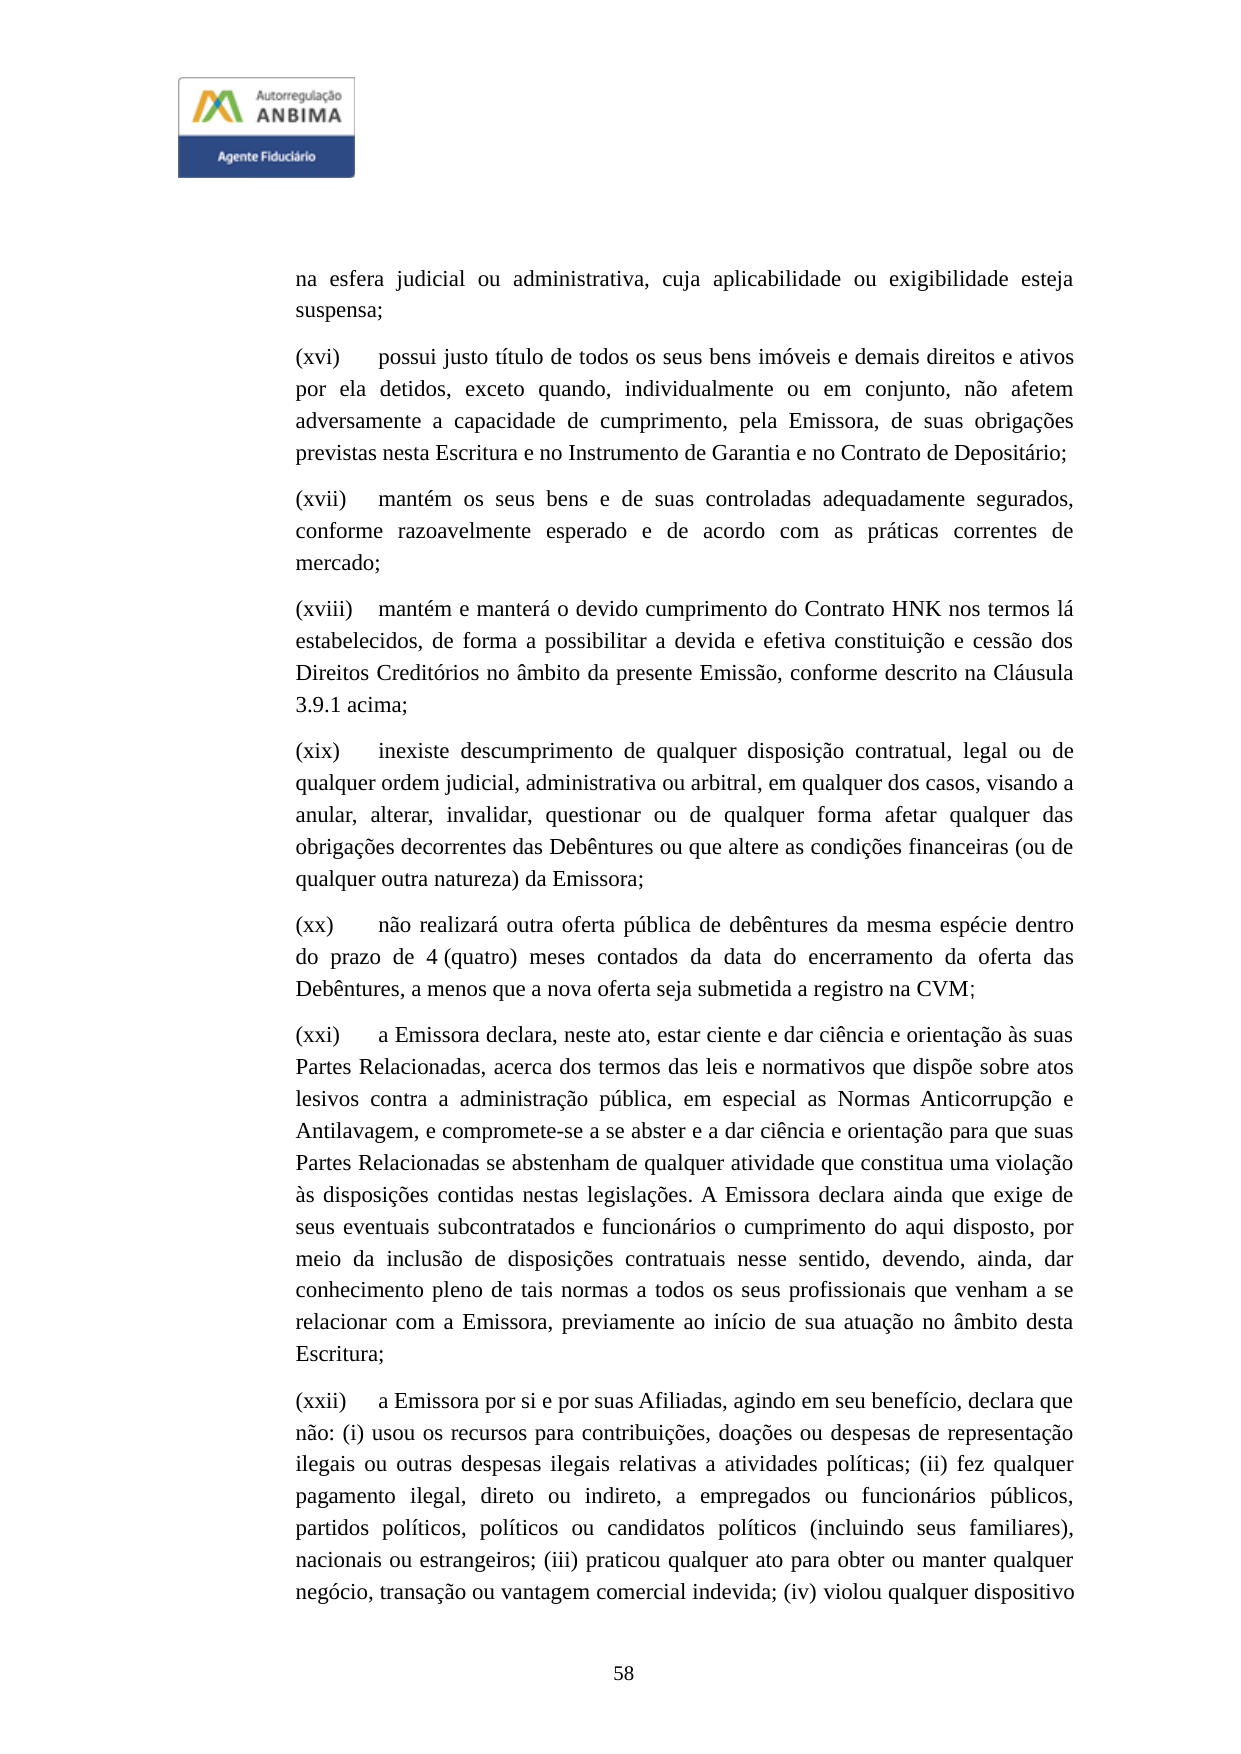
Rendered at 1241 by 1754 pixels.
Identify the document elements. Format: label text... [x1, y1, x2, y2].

text possui justo título de todos os seus bens imóveis e demais direitos e ativos por ela detidos, exceto quando, individualmente ou em conjunto, não afetem adversamente a capacidade de cumprimento, pela Emissora, de suas obrigações previstas nesta Escritura e no Instrumento de Garantia e no Contrato de Depositário; [295, 343, 1075, 465]
text inexiste descumprimento de qualquer disposição contratual, legal ou de qualquer ordem judicial, administrativa ou arbitral, em qualquer dos casos, visando a anular, alterar, invalidar, questionar ou de qualquer forma afetar qualquer das obrigações decorrentes das Debêntures ou que altere as condições financeiras (ou de qualquer outra natureza) da Emissora; [295, 737, 1075, 891]
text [295, 265, 1075, 323]
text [295, 1387, 1075, 1604]
text mantém e manterá o devido cumprimento do Contrato HNK nos termos lá estabelecidos, de forma a possibilitar a devida e efetiva constituição e cessão dos Direitos Creditórios no âmbito da presente Emissão, conforme descrito na Cláusula 3.9.1 acima; [295, 595, 1075, 717]
text não realizará outra oferta pública de debêntures da mesma espécie dentro do prazo de 4 (quatro) meses contados da data do encerramento da oferta das Debêntures, a menos que a nova oferta seja submetida a registro na CVM; [295, 911, 1075, 1001]
text mantém os seus bens e de suas controladas adequadamente segurados, conforme razoavelmente esperado e de acordo com as práticas correntes de mercado; [295, 485, 1075, 575]
text a Emissora declara, neste ato, estar ciente e dar ciência e orientação às suas Partes Relacionadas, acerca dos termos das leis e normativos que dispõe sobre atos lesivos contra a administração pública, em especial as Normas Anticorrupção e Antilavagem, e compromete-se a se abster e a dar ciência e orientação para que suas Partes Relacionadas se abstenham de qualquer atividade que constitua uma violação às disposições contidas nestas legislações. A Emissora declara ainda que exige de seus eventuais subcontratados e funcionários o cumprimento do aqui disposto, por meio da inclusão de disposições contratuais nesse sentido, devendo, ainda, dar conhecimento pleno de tais normas a todos os seus profissionais que venham a se relacionar com a Emissora, previamente ao início de sua atuação no âmbito desta Escritura; [295, 1022, 1075, 1367]
